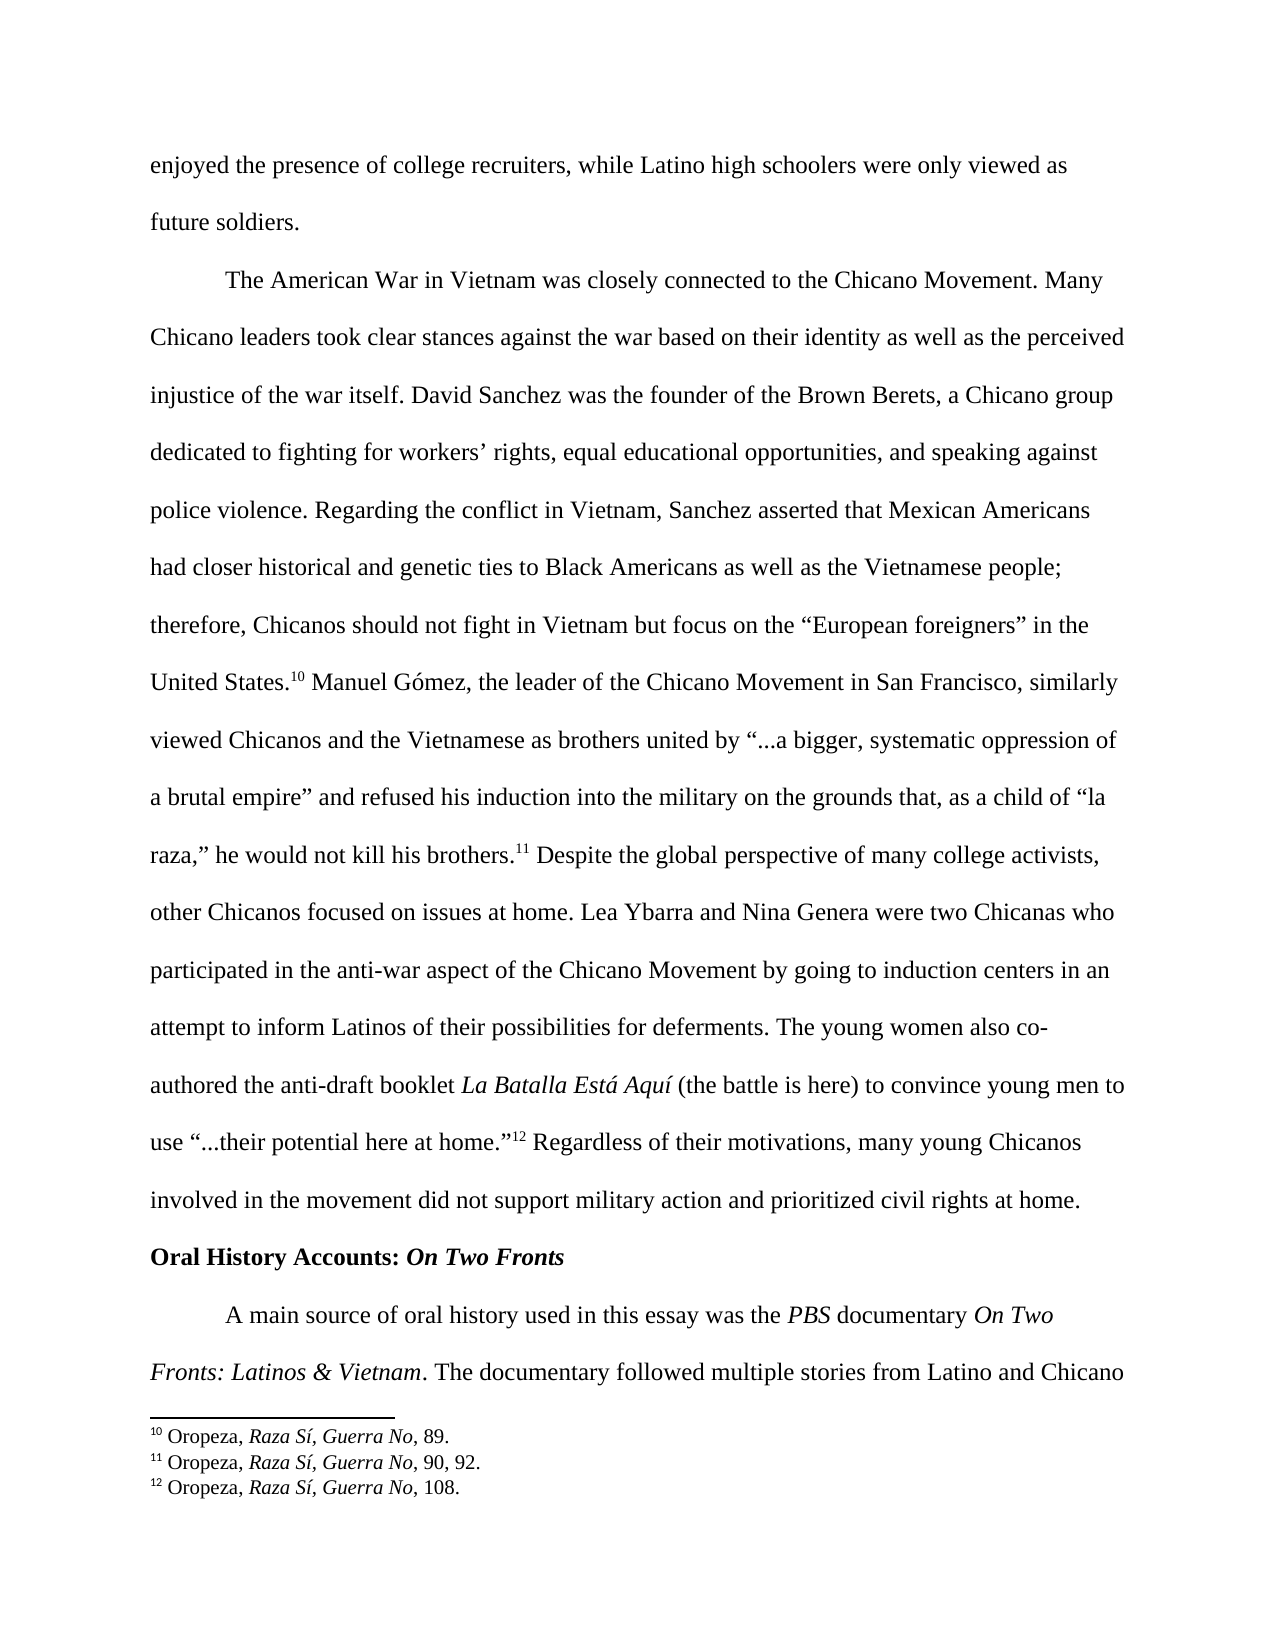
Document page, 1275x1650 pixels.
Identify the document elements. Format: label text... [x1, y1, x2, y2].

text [150, 1300, 1125, 1386]
text Oral History Accounts: On Two Fronts [150, 1242, 1125, 1271]
text The American War in Vietnam was closely connected to the Chicano Movement. Many Chicano leaders took clear stances against the war based on their identity as well as the perceived injustice of the war itself. David Sanchez was the founder of the Brown Berets, a Chicano group dedicated to fighting for workers’ rights, equal educational opportunities, and speaking against police violence. Regarding the conflict in Vietnam, Sanchez asserted that Mexican Americans had closer historical and genetic ties to Black Americans as well as the Vietnamese people; therefore, Chicanos should not fight in Vietnam but focus on the “European foreigners” in the United States. Manuel Gómez, the leader of the Chicano Movement in San Francisco, similarly viewed Chicanos and the Vietnamese as brothers united by “...a bigger, systematic oppression of a brutal empire” and refused his induction into the military on the grounds that, as a child of “la raza,” he would not kill his brothers. Despite the global perspective of many college activists, other Chicanos focused on issues at home. Lea Ybarra and Nina Genera were two Chicanas who participated in the anti-war aspect of the Chicano Movement by going to induction centers in an attempt to inform Latinos of their possibilities for deferments. The young women also co-authored the anti-draft booklet La Batalla Está Aquí (the battle is here) to convince young men to use “...their potential here at home.” Regardless of their motivations, many young Chicanos involved in the movement did not support military action and prioritized civil rights at home. [150, 265, 1125, 1214]
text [150, 150, 1125, 236]
